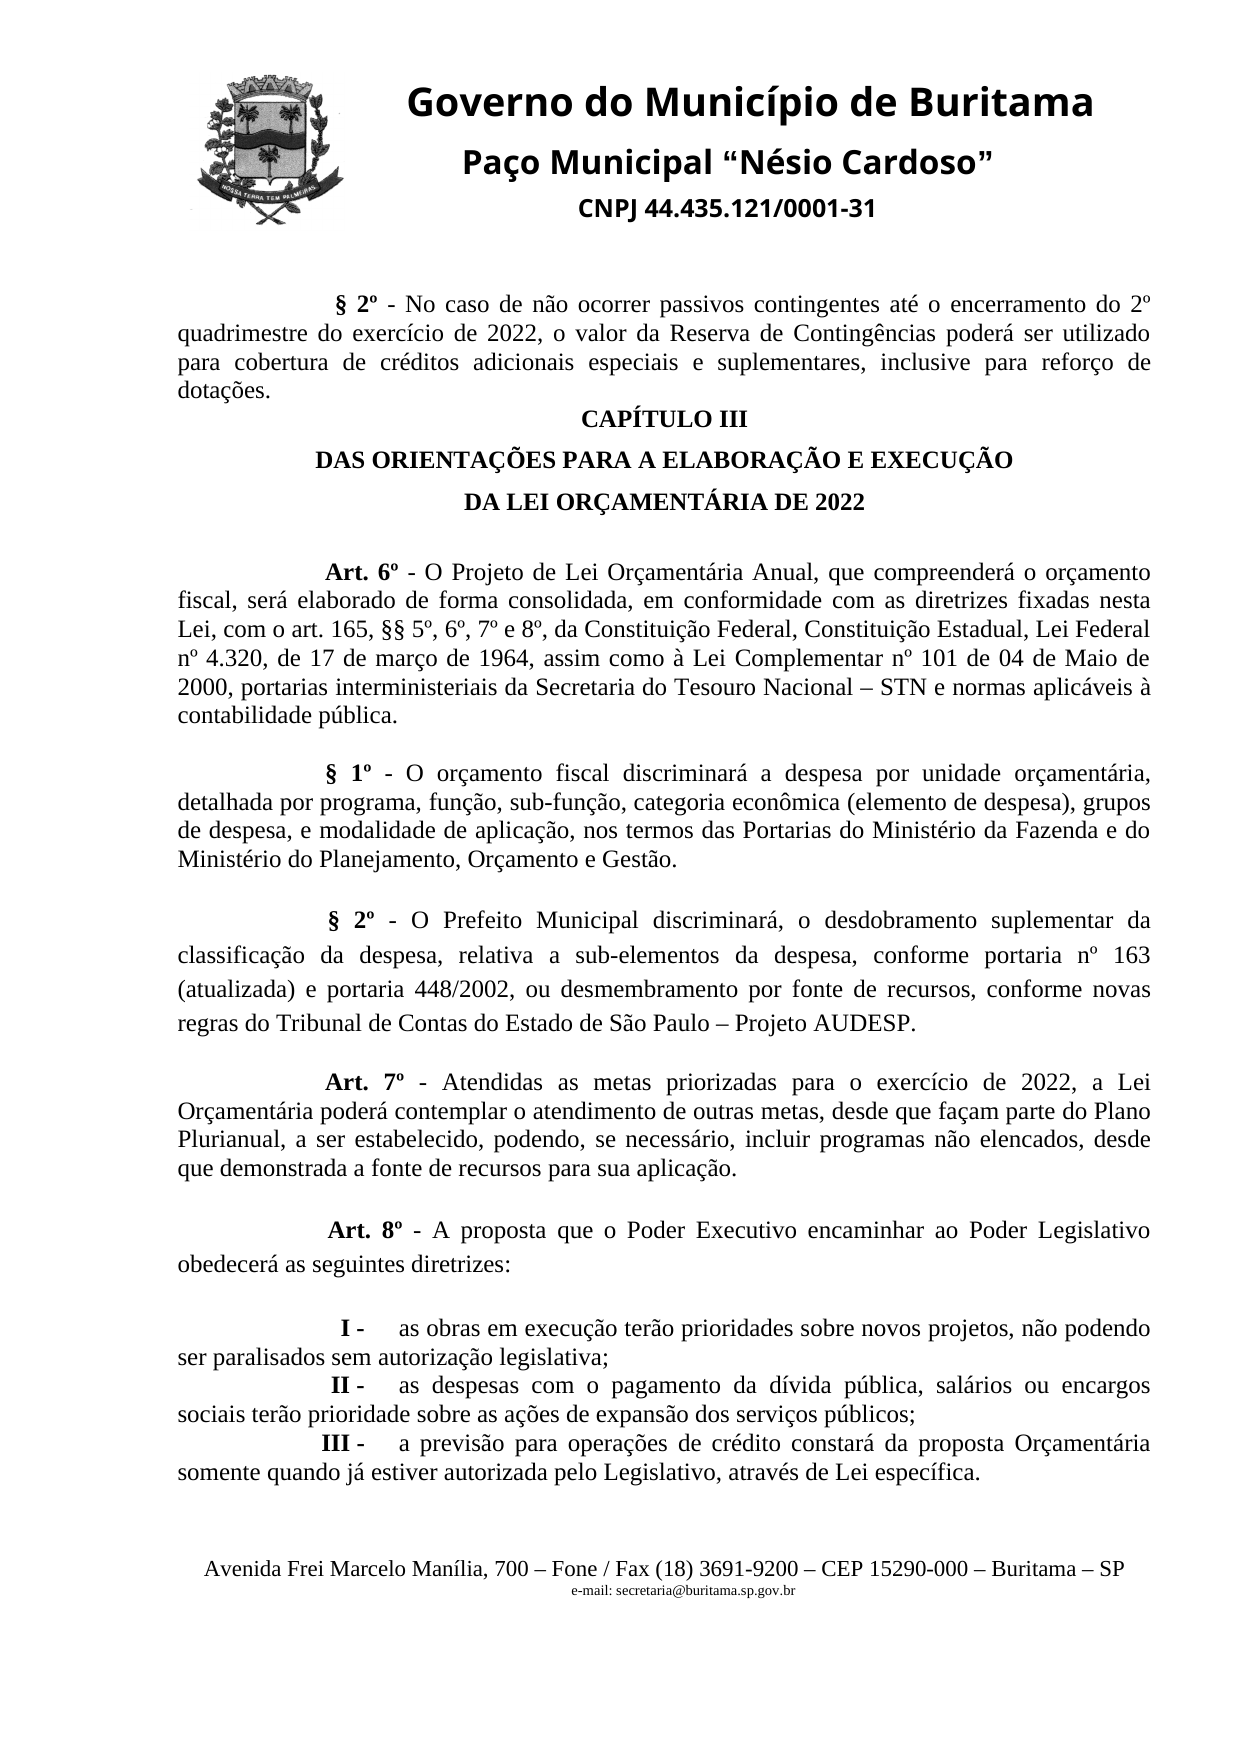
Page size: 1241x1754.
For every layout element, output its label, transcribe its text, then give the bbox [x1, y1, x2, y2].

text DAS ORIENTAÇÕES PARA A ELABORAÇÃO E EXECUÇÃO [177, 445, 1152, 474]
picture [188, 72, 345, 231]
text Art. 8º - A proposta que o Poder Executivo encaminhar ao Poder Legislativo obedecerá as seguintes diretrizes: [177, 1211, 1152, 1279]
text § 2º - O Prefeito Municipal discriminará, o desdobramento suplementar da classificação da despesa, relativa a sub-elementos da despesa, conforme portaria nº 163 (atualizada) e portaria 448/2002, ou desmembramento por fonte de recursos, conforme novas regras do Tribunal de Contas do Estado de São Paulo – Projeto AUDESP. [177, 902, 1152, 1038]
list as obras em execução terão prioridades sobre novos projetos, não podendo ser paralisados sem autorização legislativa; [177, 1313, 1152, 1371]
text capítulo IIi [177, 404, 1152, 433]
text § 2º - No caso de não ocorrer passivos contingentes até o encerramento do 2º quadrimestre do exercício de 2022, o valor da Reserva de Contingências poderá ser utilizado para cobertura de créditos adicionais especiais e suplementares, inclusive para reforço de dotações. [177, 289, 1152, 404]
text Art. 7º - Atendidas as metas priorizadas para o exercício de 2022, a Lei Orçamentária poderá contemplar o atendimento de outras metas, desde que façam parte do Plano Plurianual, a ser estabelecido, podendo, se necessário, incluir programas não elencados, desde que demonstrada a fonte de recursos para sua aplicação. [177, 1067, 1152, 1182]
list as despesas com o pagamento da dívida pública, salários ou encargos sociais terão prioridade sobre as ações de expansão dos serviços públicos; [177, 1371, 1152, 1429]
text § 1º - O orçamento fiscal discriminará a despesa por unidade orçamentária, detalhada por programa, função, sub-função, categoria econômica (elemento de despesa), grupos de despesa, e modalidade de aplicação, nos termos das Portarias do Ministério da Fazenda e do Ministério do Planejamento, Orçamento e Gestão. [177, 758, 1152, 873]
list a previsão para operações de crédito constará da proposta Orçamentária somente quando já estiver autorizada pelo Legislativo, através de Lei específica. [177, 1429, 1152, 1486]
text Art. 6º - O Projeto de Lei Orçamentária Anual, que compreenderá o orçamento fiscal, será elaborado de forma consolidada, em conformidade com as diretrizes fixadas nesta Lei, com o art. 165, §§ 5º, 6º, 7º e 8º, da Constituição Federal, Constituição Estadual, Lei Federal nº 4.320, de 17 de março de 1964, assim como à Lei Complementar nº 101 de 04 de Maio de 2000, portarias interministeriais da Secretaria do Tesouro Nacional – STN e normas aplicáveis à contabilidade pública. [177, 557, 1152, 729]
text DA LEI ORÇAMENTÁRIA DE 2022 [177, 487, 1152, 515]
